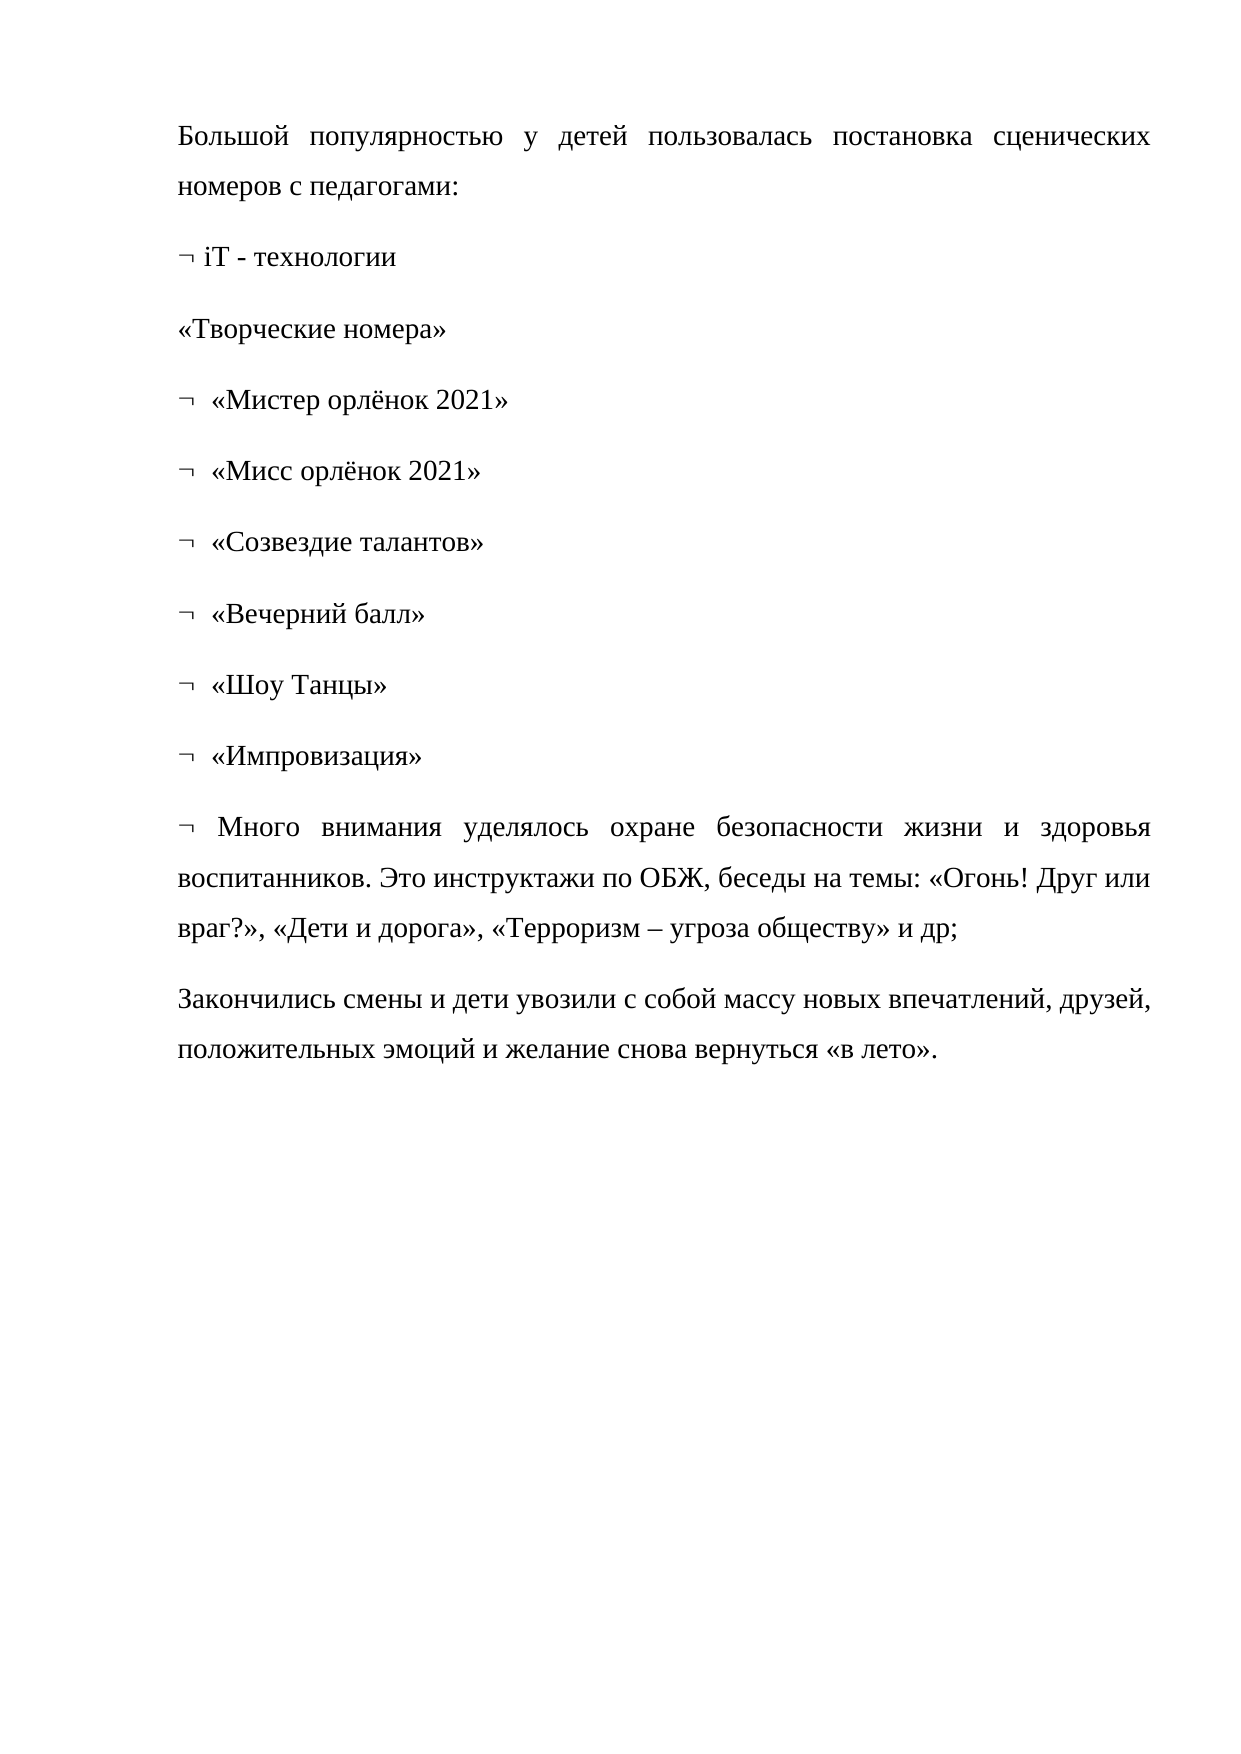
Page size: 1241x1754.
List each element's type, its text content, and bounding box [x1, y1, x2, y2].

text iT - технологии [177, 239, 1152, 273]
text Большой популярностью у детей пользовалась постановка сценических номеров с педагогами: [177, 118, 1152, 202]
text Закончились смены и дети увозили с собой массу новых впечатлений, друзей, положительных эмоций и желание снова вернуться «в лето». [177, 981, 1152, 1065]
text «Созвездие талантов» [177, 524, 1152, 558]
text «Вечерний балл» [177, 596, 1152, 629]
text «Шоу Танцы» [177, 667, 1152, 701]
text «Импровизация» [177, 738, 1152, 772]
text «Мистер орлёнок 2021» [177, 382, 1152, 416]
text Много внимания уделялось охране безопасности жизни и здоровья воспитанников. Это инструктажи по ОБЖ, беседы на темы: «Огонь! Друг или враг?», «Дети и дорога», «Терроризм – угроза обществу» и др; [177, 809, 1152, 944]
text «Творческие номера» [177, 311, 1152, 344]
text «Мисс орлёнок 2021» [177, 453, 1152, 487]
